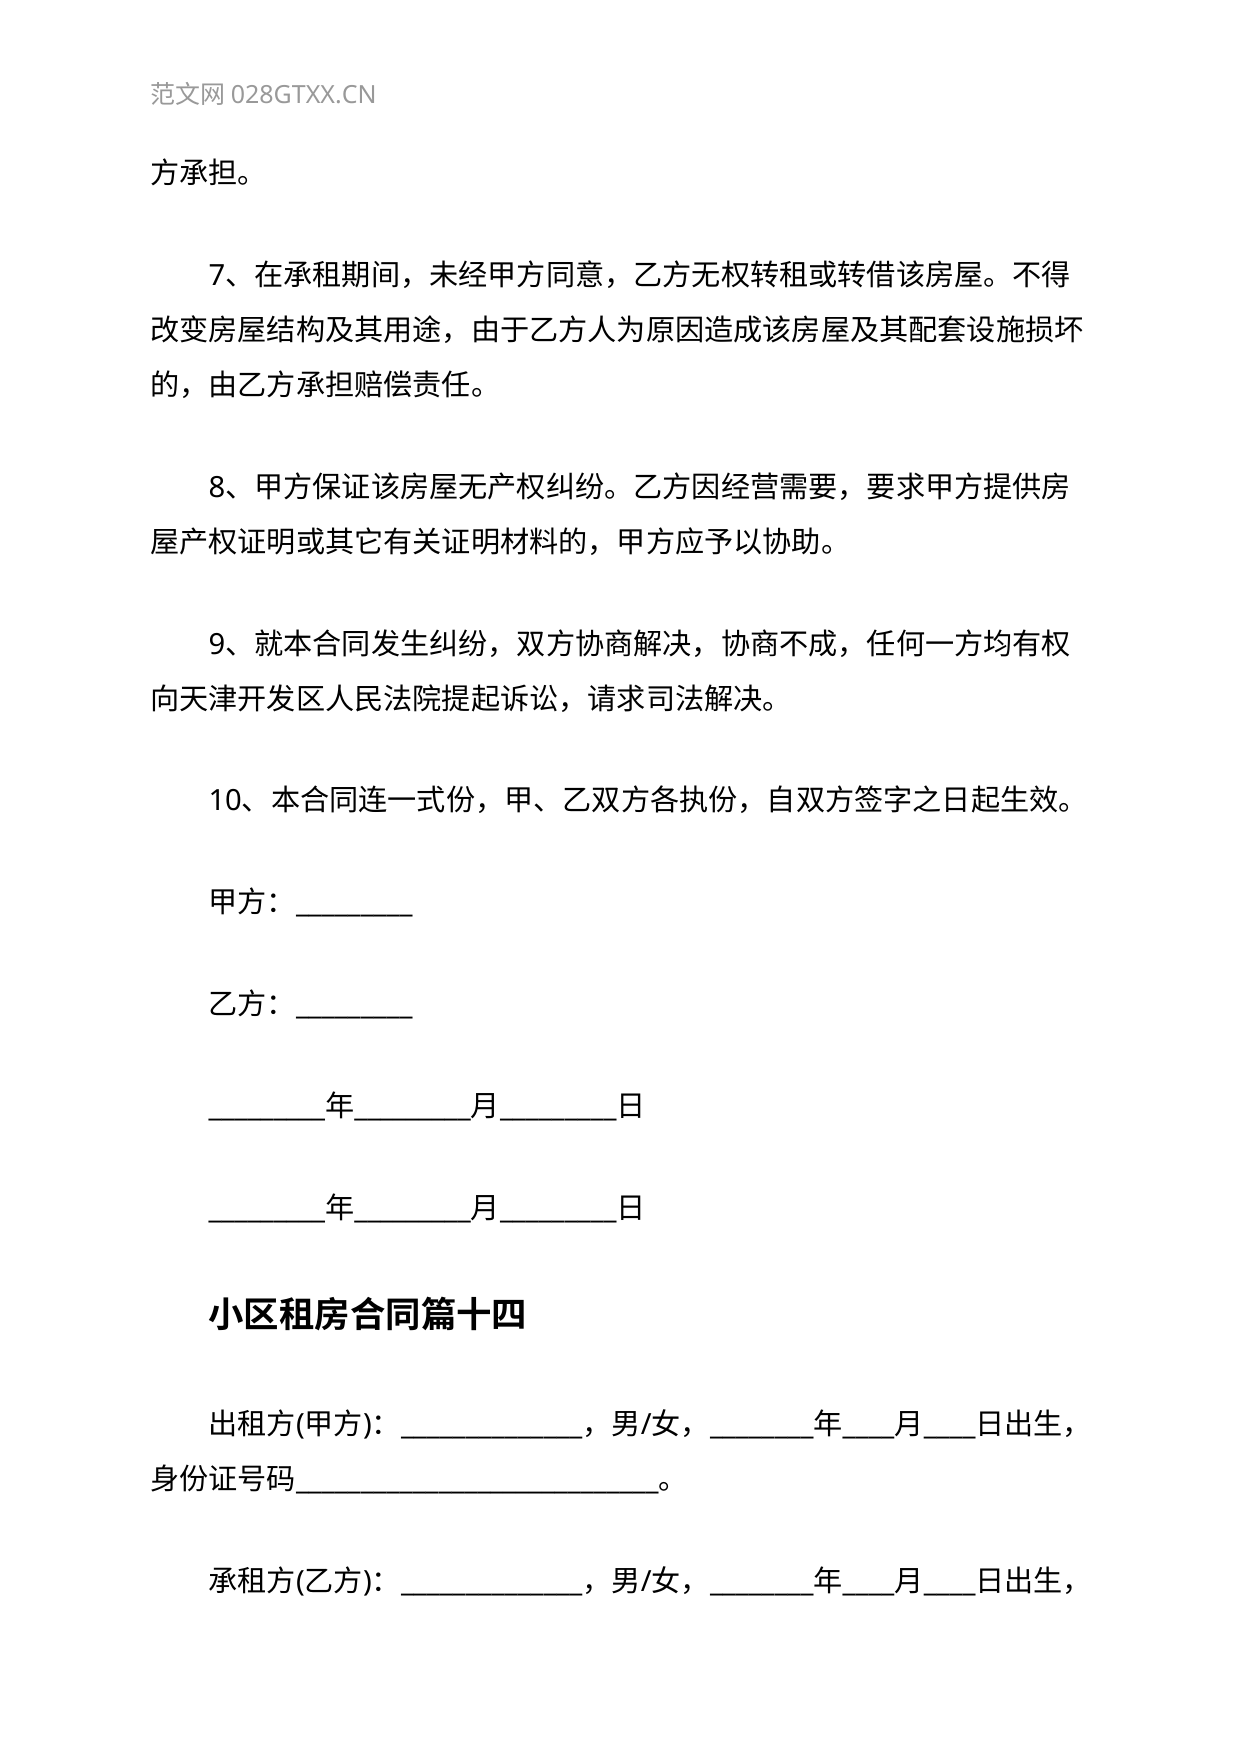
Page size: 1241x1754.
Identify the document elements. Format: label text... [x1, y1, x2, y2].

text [150, 150, 1090, 192]
text 7、在承租期间，未经甲方同意，乙方无权转租或转借该房屋。不得改变房屋结构及其用途，由于乙方人为原因造成该房屋及其配套设施损坏的，由乙方承担赔偿责任。 [150, 252, 1090, 404]
text _________年_________月_________日 [150, 1185, 1090, 1227]
text 9、就本合同发生纠纷，双方协商解决，协商不成，任何一方均有权向天津开发区人民法院提起诉讼，请求司法解决。 [150, 620, 1090, 717]
text 出租方(甲方)：______________，男/女，________年____月____日出生，身份证号码____________________________。 [150, 1400, 1090, 1498]
text 8、甲方保证该房屋无产权纠纷。乙方因经营需要，要求甲方提供房屋产权证明或其它有关证明材料的，甲方应予以协助。 [150, 463, 1090, 561]
text 小区租房合同篇十四 [150, 1287, 1090, 1338]
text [150, 1557, 1090, 1600]
text 乙方：_________ [150, 981, 1090, 1023]
text _________年_________月_________日 [150, 1083, 1090, 1125]
text 甲方：_________ [150, 879, 1090, 921]
text 10、本合同连一式份，甲、乙双方各执份，自双方签字之日起生效。 [150, 777, 1090, 819]
